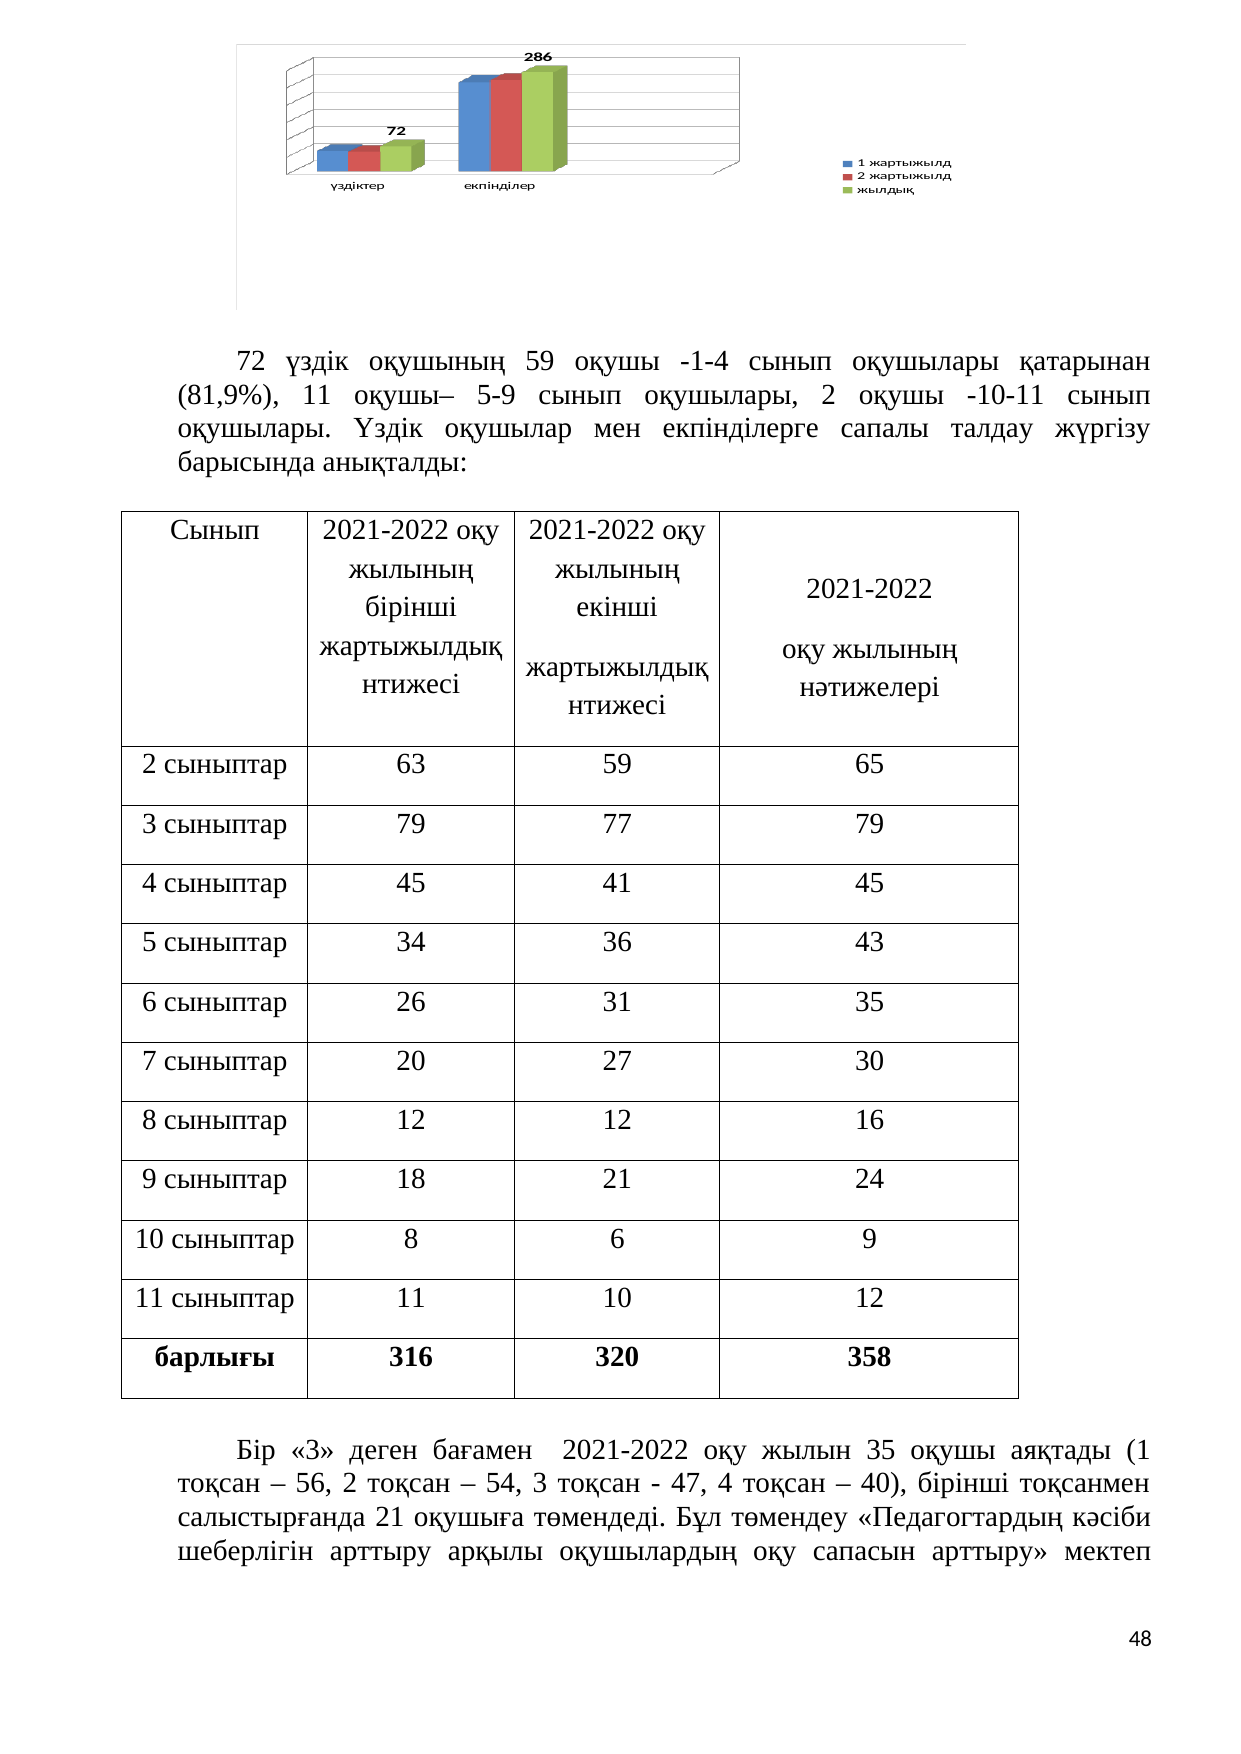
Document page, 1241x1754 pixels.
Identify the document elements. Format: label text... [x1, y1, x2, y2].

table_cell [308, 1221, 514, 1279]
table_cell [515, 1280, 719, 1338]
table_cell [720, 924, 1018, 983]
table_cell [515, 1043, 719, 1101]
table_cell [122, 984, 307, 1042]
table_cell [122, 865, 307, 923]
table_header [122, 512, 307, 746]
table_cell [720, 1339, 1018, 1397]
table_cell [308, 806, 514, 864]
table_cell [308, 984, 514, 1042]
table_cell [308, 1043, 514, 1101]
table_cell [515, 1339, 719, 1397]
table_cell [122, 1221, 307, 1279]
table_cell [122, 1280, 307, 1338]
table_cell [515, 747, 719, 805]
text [177, 1432, 1152, 1566]
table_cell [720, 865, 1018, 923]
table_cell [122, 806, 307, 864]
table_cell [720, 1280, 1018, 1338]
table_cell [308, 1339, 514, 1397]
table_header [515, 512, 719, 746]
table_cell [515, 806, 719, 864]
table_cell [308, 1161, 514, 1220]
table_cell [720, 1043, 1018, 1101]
text 72 үздік оқушының 59 оқушы -1-4 сынып оқушылары қатарынан (81,9%), 11 оқушы– 5-9 сынып оқушылары, 2 оқушы -10-11 сынып оқушылары. Үздік оқушылар мен екпінділерге сапалы талдау жүргізу барысында анықталды: [177, 343, 1152, 478]
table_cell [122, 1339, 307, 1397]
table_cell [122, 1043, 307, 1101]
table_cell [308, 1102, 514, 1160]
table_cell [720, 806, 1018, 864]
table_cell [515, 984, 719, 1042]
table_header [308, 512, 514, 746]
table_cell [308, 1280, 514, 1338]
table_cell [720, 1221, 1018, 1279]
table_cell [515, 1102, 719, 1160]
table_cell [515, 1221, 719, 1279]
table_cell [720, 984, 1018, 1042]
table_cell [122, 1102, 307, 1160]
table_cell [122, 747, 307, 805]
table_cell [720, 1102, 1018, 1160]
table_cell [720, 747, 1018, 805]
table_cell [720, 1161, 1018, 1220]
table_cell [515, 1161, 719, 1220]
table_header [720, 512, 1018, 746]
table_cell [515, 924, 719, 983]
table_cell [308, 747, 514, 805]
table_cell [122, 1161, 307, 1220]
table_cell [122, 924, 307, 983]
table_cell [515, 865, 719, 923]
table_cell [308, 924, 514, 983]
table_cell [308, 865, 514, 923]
